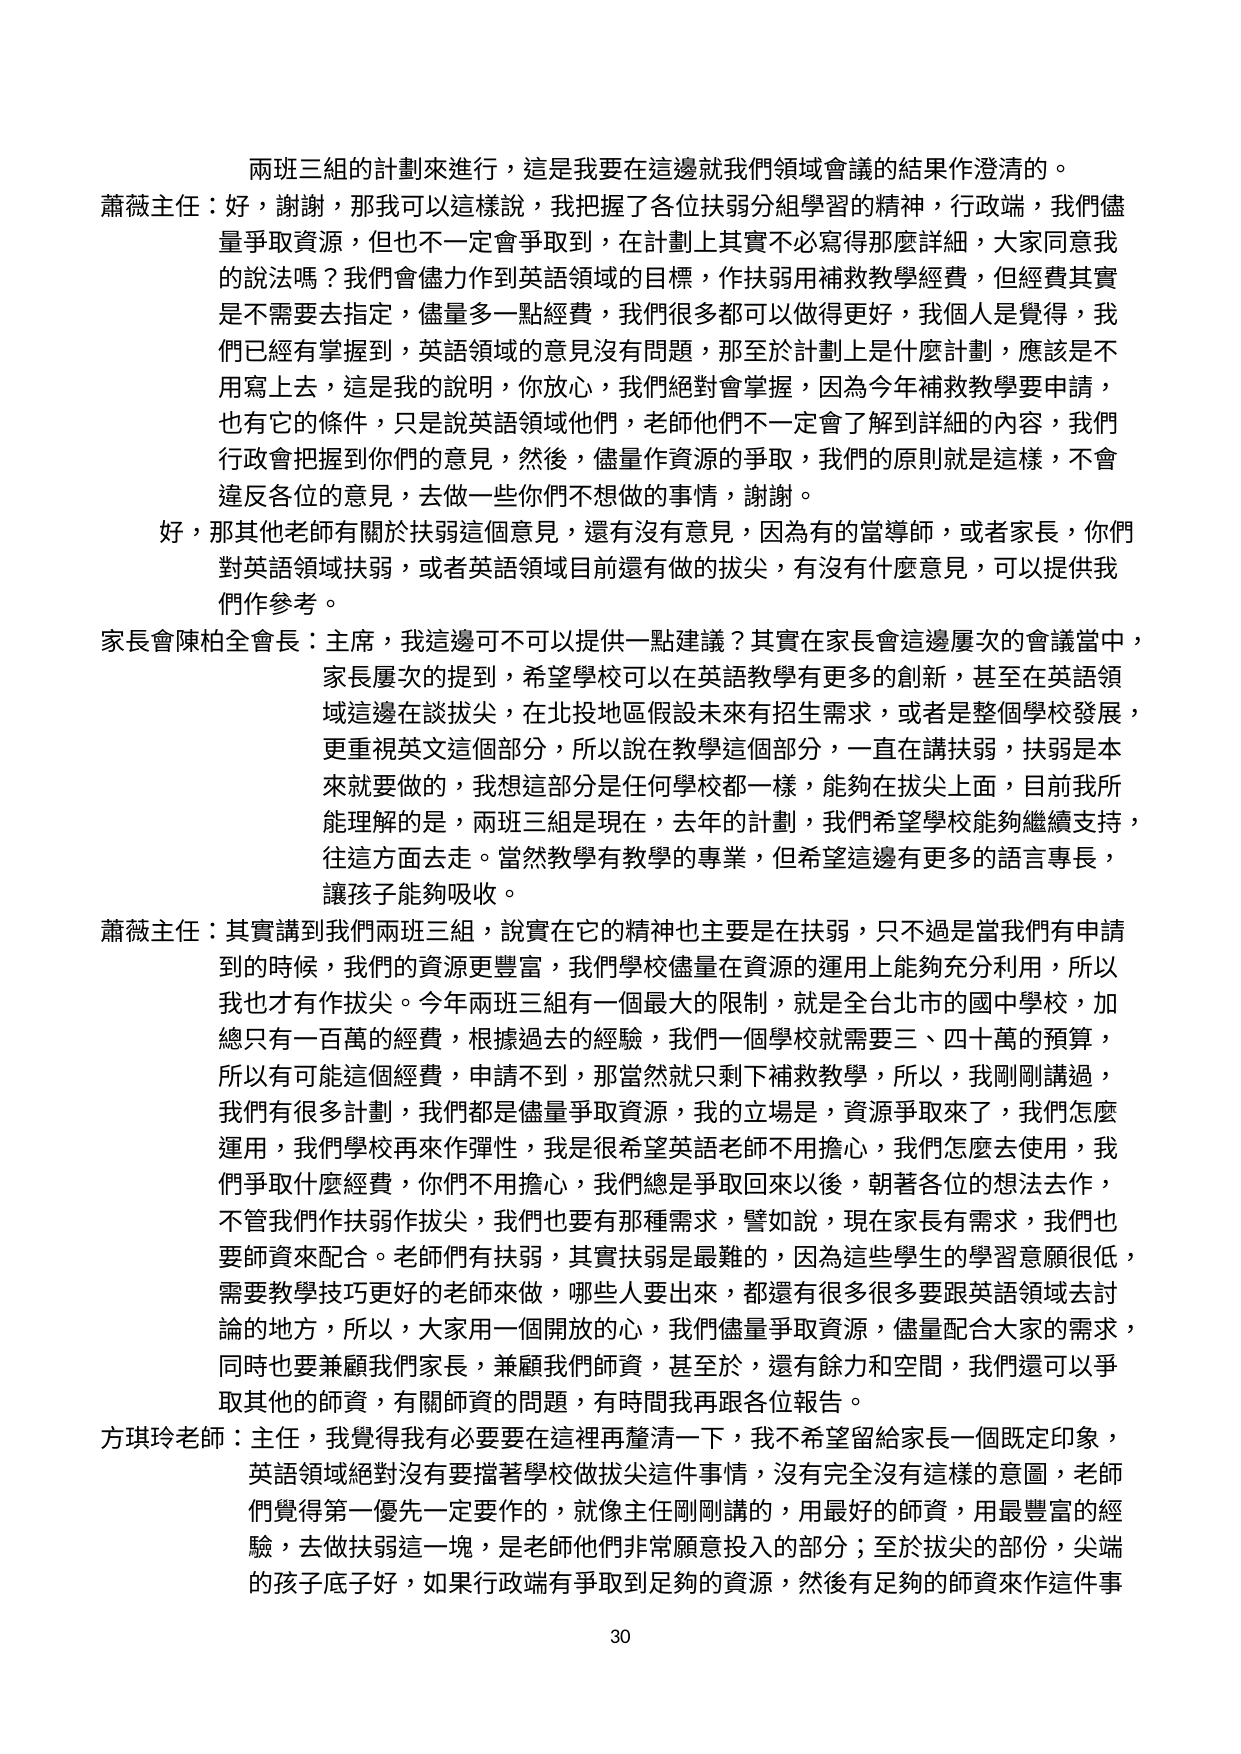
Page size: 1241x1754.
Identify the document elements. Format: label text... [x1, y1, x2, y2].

list 好，那其他老師有關於扶弱這個意見，還有沒有意見，因為有的當導師，或者家長，你們對英語領域扶弱，或者英語領域目前還有做的拔尖，有沒有什麼意見，可以提供我們作參考。 [100, 512, 1140, 621]
list 蕭薇主任：其實講到我們兩班三組，說實在它的精神也主要是在扶弱，只不過是當我們有申請到的時候，我們的資源更豐富，我們學校儘量在資源的運用上能夠充分利用，所以我也才有作拔尖。今年兩班三組有一個最大的限制，就是全台北市的國中學校，加總只有一百萬的經費，根據過去的經驗，我們一個學校就需要三、四十萬的預算，所以有可能這個經費，申請不到，那當然就只剩下補救教學，所以，我剛剛講過，我們有很多計劃，我們都是儘量爭取資源，我的立場是，資源爭取來了，我們怎麼運用，我們學校再來作彈性，我是很希望英語老師不用擔心，我們怎麼去使用，我們爭取什麼經費，你們不用擔心，我們總是爭取回來以後，朝著各位的想法去作，不管我們作扶弱作拔尖，我們也要有那種需求，譬如說，現在家長有需求，我們也要師資來配合。老師們有扶弱，其實扶弱是最難的，因為這些學生的學習意願很低，需要教學技巧更好的老師來做，哪些人要出來，都還有很多很多要跟英語領域去討論的地方，所以，大家用一個開放的心，我們儘量爭取資源，儘量配合大家的需求，同時也要兼顧我們家長，兼顧我們師資，甚至於，還有餘力和空間，我們還可以爭取其他的師資，有關師資的問題，有時間我再跟各位報告。 [100, 911, 1140, 1419]
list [100, 150, 1140, 186]
list 蕭薇主任：好，謝謝，那我可以這樣說，我把握了各位扶弱分組學習的精神，行政端，我們儘量爭取資源，但也不一定會爭取到，在計劃上其實不必寫得那麼詳細，大家同意我的說法嗎？我們會儘力作到英語領域的目標，作扶弱用補救教學經費，但經費其實是不需要去指定，儘量多一點經費，我們很多都可以做得更好，我個人是覺得，我們已經有掌握到，英語領域的意見沒有問題，那至於計劃上是什麼計劃，應該是不用寫上去，這是我的說明，你放心，我們絕對會掌握，因為今年補救教學要申請，也有它的條件，只是說英語領域他們，老師他們不一定會了解到詳細的內容，我們行政會把握到你們的意見，然後，儘量作資源的爭取，我們的原則就是這樣，不會違反各位的意見，去做一些你們不想做的事情，謝謝。 [100, 186, 1140, 512]
list 家長會陳柏全會長：主席，我這邊可不可以提供一點建議？其實在家長會這邊屢次的會議當中，家長屢次的提到，希望學校可以在英語教學有更多的創新，甚至在英語領域這邊在談拔尖，在北投地區假設未來有招生需求，或者是整個學校發展，更重視英文這個部分，所以說在教學這個部分，一直在講扶弱，扶弱是本來就要做的，我想這部分是任何學校都一樣，能夠在拔尖上面，目前我所能理解的是，兩班三組是現在，去年的計劃，我們希望學校能夠繼續支持，往這方面去走。當然教學有教學的專業，但希望這邊有更多的語言專長，讓孩子能夠吸收。 [100, 621, 1140, 911]
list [100, 1419, 1140, 1600]
